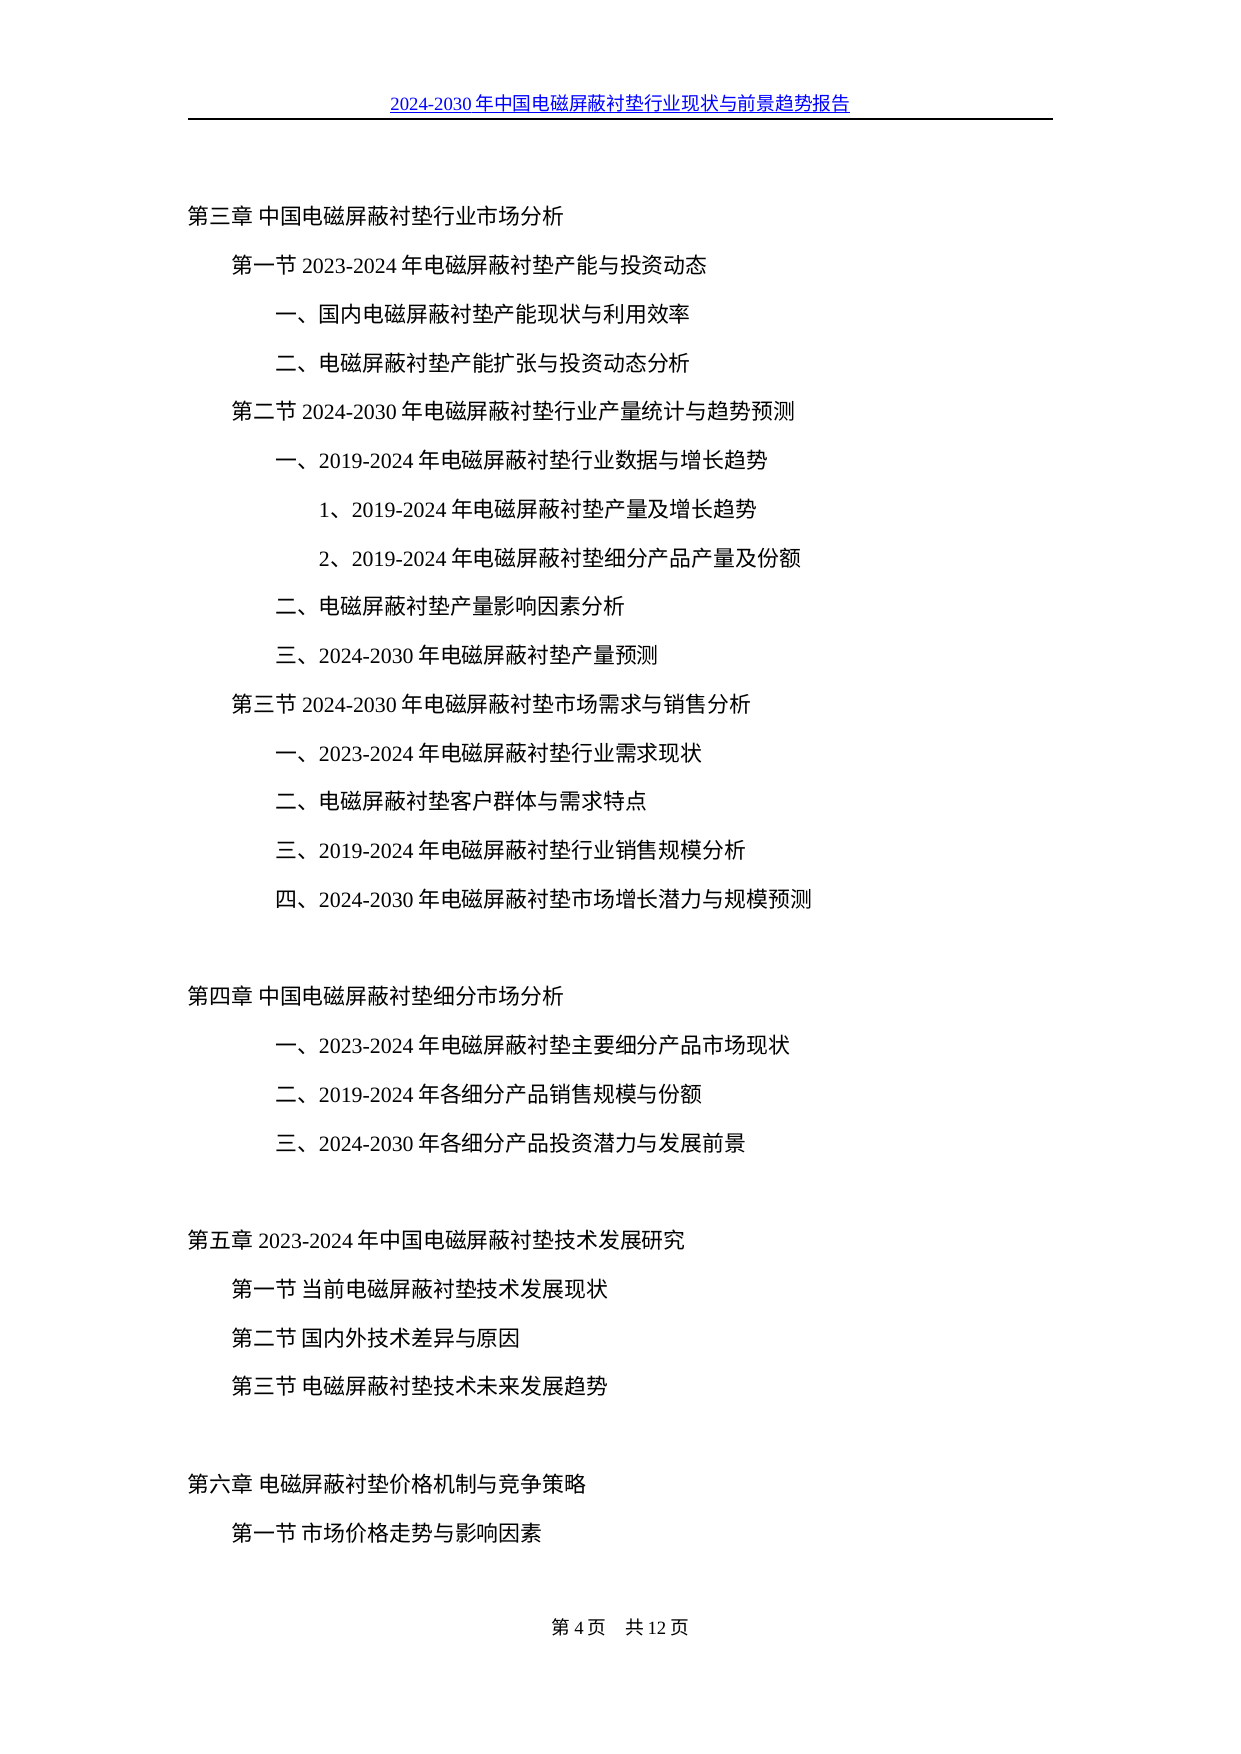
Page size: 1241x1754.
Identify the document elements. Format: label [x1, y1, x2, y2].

text [187, 150, 1053, 1548]
